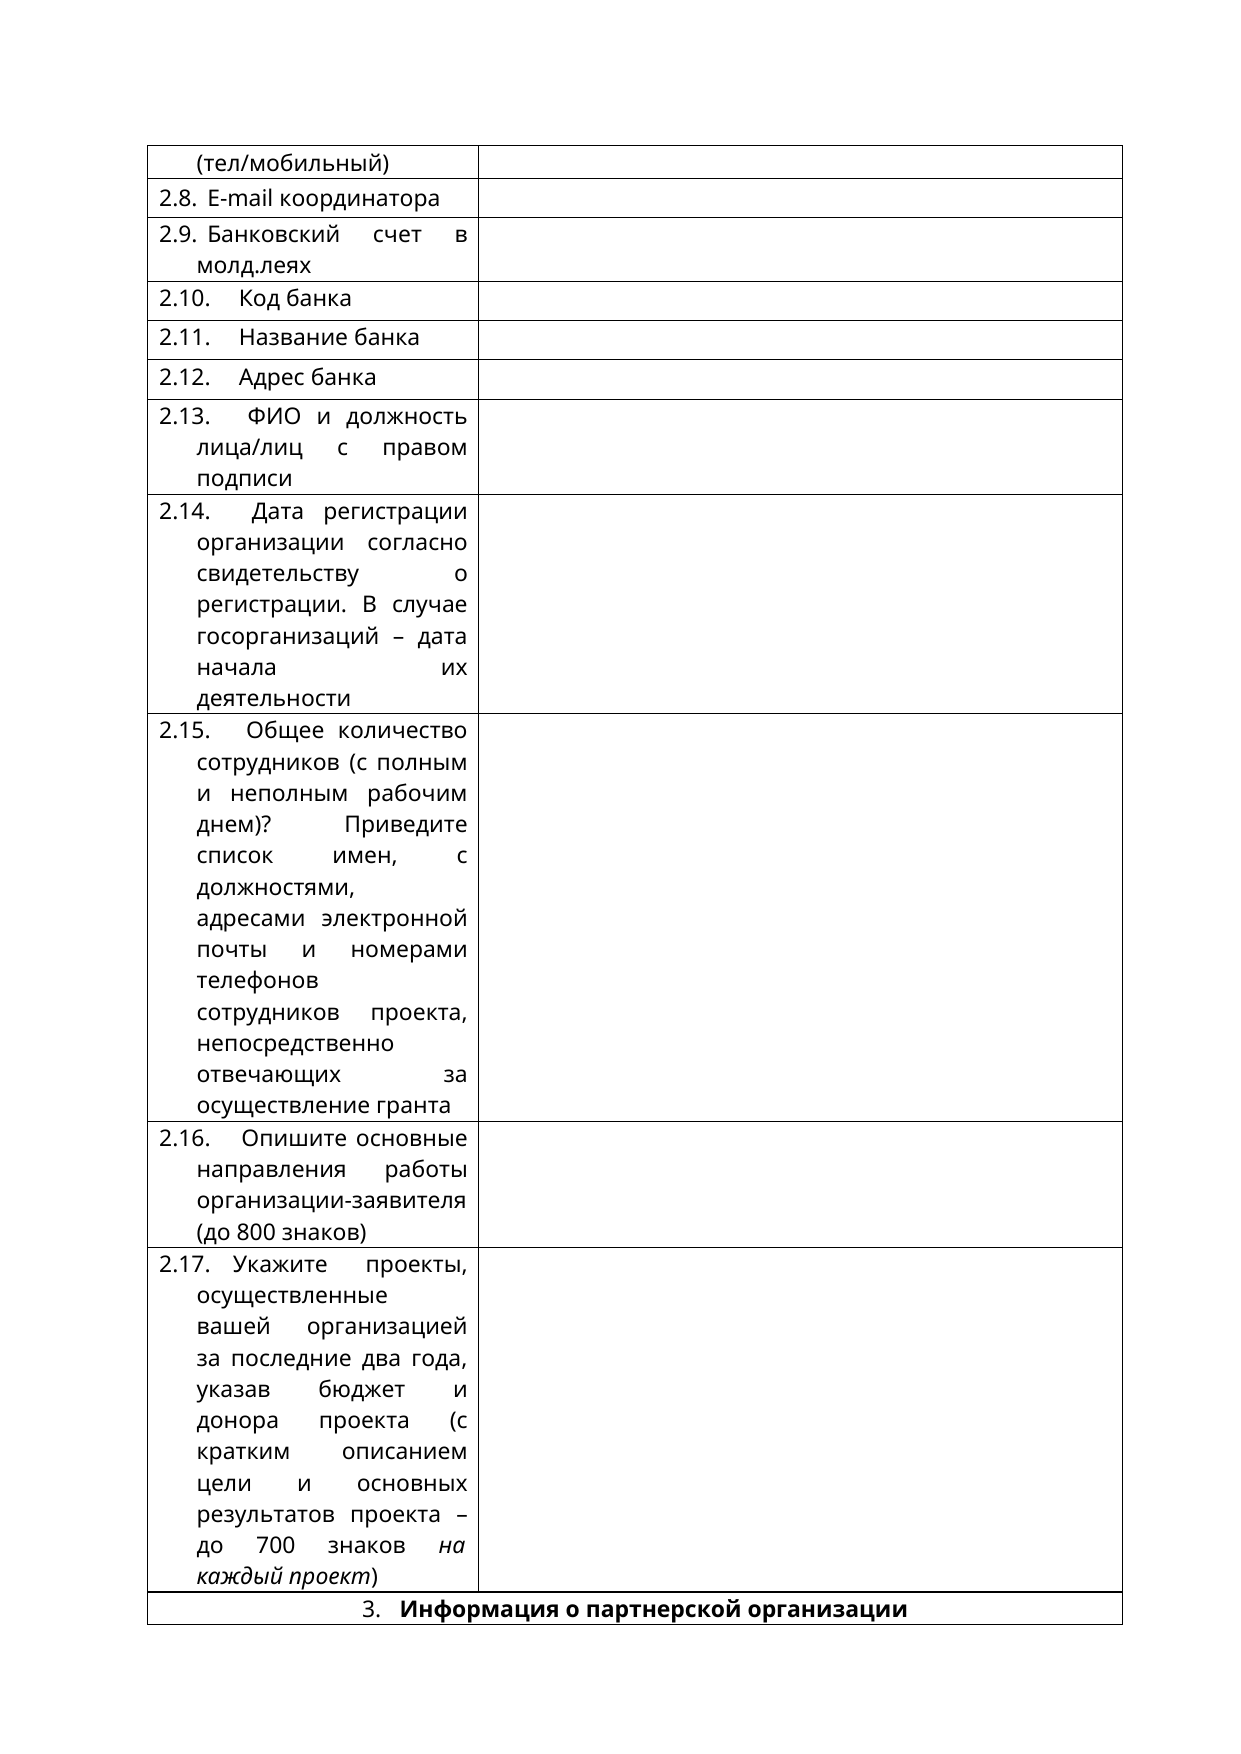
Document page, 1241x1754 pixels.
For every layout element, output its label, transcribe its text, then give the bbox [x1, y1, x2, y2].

table_cell [479, 218, 1122, 281]
table_cell [479, 495, 1122, 713]
table_cell [479, 400, 1122, 493]
table_cell Адрес банка [148, 360, 478, 399]
table_cell [479, 282, 1122, 320]
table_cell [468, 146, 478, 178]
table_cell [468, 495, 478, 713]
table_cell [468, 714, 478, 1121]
table_cell Название банка [148, 321, 478, 359]
table_cell E-mail координатора [148, 179, 478, 217]
table_cell [479, 146, 1122, 178]
table_cell Код банка [148, 282, 478, 320]
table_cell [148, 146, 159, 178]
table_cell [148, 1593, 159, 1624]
table_cell [479, 714, 1122, 1121]
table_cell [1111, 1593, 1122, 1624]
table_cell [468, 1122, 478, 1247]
table_cell [479, 1122, 1122, 1247]
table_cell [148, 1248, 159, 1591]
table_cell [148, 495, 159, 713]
table_cell [479, 321, 1122, 359]
table_cell [479, 1248, 1122, 1591]
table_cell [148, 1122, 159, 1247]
table_cell [479, 360, 1122, 399]
table_cell [479, 179, 1122, 217]
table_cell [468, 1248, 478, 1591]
